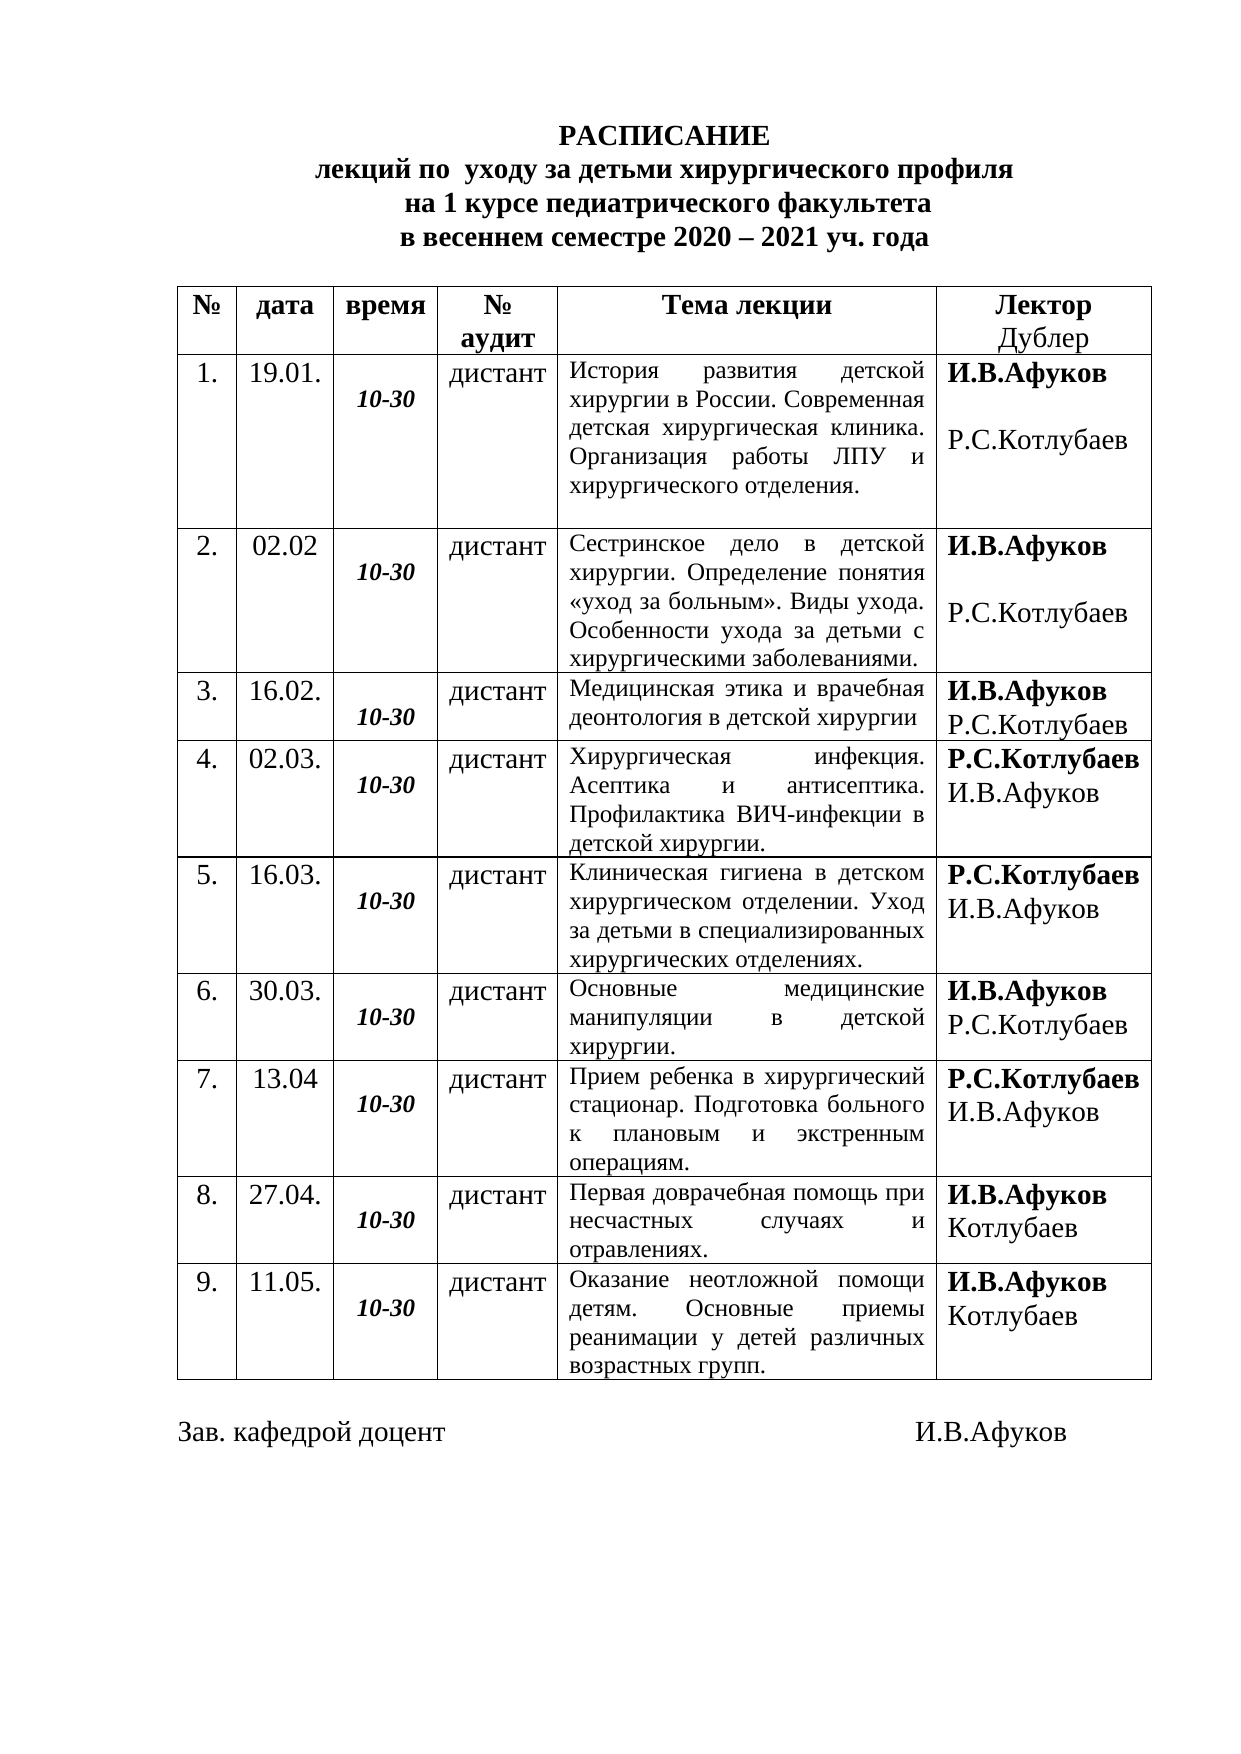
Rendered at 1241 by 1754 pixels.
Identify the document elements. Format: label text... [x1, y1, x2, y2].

table_cell 10-30 [334, 1061, 437, 1176]
table_cell 10-30 [334, 673, 437, 740]
table_cell 9. [178, 1264, 236, 1379]
table_header дата [237, 287, 333, 354]
table_cell 13.04 [237, 1061, 333, 1176]
table_cell И.В.Афуков Котлубаев [937, 1177, 1151, 1263]
table_cell 10-30 [334, 741, 437, 856]
table_header Тема лекции [558, 287, 936, 354]
table_cell 02.03. [237, 741, 333, 856]
table_cell 10-30 [334, 355, 437, 527]
table_cell 3. [178, 673, 236, 740]
table_cell Оказание неотложной помощи детям. Основные приемы реанимации у детей различных возрастных групп. [558, 1264, 936, 1379]
table_cell 10-30 [334, 974, 437, 1060]
table_cell 11.05. [237, 1264, 333, 1379]
table_cell дистант [438, 1061, 557, 1176]
table_cell дистант [438, 1177, 557, 1263]
table_cell 10-30 [334, 529, 437, 672]
table_cell 7. [178, 1061, 236, 1176]
table_cell Р.С.Котлубаев И.В.Афуков [937, 741, 1151, 856]
table_cell И.В.Афуков Р.С.Котлубаев [937, 355, 1151, 527]
table_cell Прием ребенка в хирургический стационар. Подготовка больного к плановым и экстренным операциям. [558, 1061, 936, 1176]
table_cell Р.С.Котлубаев И.В.Афуков [937, 858, 1151, 972]
table_cell И.В.Афуков Котлубаев [937, 1264, 1151, 1379]
table_cell 6. [178, 974, 236, 1060]
table_cell 5. [178, 858, 236, 972]
table_cell дистант [438, 673, 557, 740]
table_cell 2. [178, 529, 236, 672]
table_header Лектор Дублер [937, 287, 1151, 354]
table_header № аудит [438, 287, 557, 354]
table_cell 02.02 [237, 529, 333, 672]
table_cell дистант [438, 1264, 557, 1379]
table_cell Хирургическая инфекция. Асептика и антисептика. Профилактика ВИЧ-инфекции в детской хирургии. [558, 741, 936, 856]
table_cell дистант [438, 974, 557, 1060]
table_cell 10-30 [334, 1264, 437, 1379]
table_cell И.В.Афуков Р.С.Котлубаев [937, 529, 1151, 672]
table_cell Основные медицинские манипуляции в детской хирургии. [558, 974, 936, 1060]
text РАСПИСАНИЕ [177, 118, 1152, 152]
table_cell 16.02. [237, 673, 333, 740]
table_cell Первая доврачебная помощь при несчастных случаях и отравлениях. [558, 1177, 936, 1263]
text лекций по уходу за детьми хирургического профиля [177, 152, 1152, 185]
table_cell Сестринское дело в детской хирургии. Определение понятия «уход за больным». Виды ухода. Особенности ухода за детьми с хирургическими заболеваниями. [558, 529, 936, 672]
table_cell 19.01. [237, 355, 333, 527]
text в весеннем семестре 2020 – 2021 уч. года [177, 219, 1152, 252]
table_cell дистант [438, 741, 557, 856]
table_cell дистант [438, 529, 557, 672]
table_cell История развития детской хирургии в России. Современная детская хирургическая клиника. Организация работы ЛПУ и хирургического отделения. [558, 355, 936, 527]
table_cell 1. [178, 355, 236, 527]
table_cell И.В.Афуков Р.С.Котлубаев [937, 974, 1151, 1060]
table_cell 30.03. [237, 974, 333, 1060]
table_cell 8. [178, 1177, 236, 1263]
text на 1 курсе педиатрического факультета [177, 185, 1152, 219]
table_cell 4. [178, 741, 236, 856]
table_cell Р.С.Котлубаев И.В.Афуков [937, 1061, 1151, 1176]
table_cell дистант [438, 355, 557, 527]
table_cell Медицинская этика и врачебная деонтология в детской хирургии [558, 673, 936, 740]
table_cell 27.04. [237, 1177, 333, 1263]
table_cell Клиническая гигиена в детском хирургическом отделении. Уход за детьми в специализированных хирургических отделениях. [558, 858, 936, 972]
table_header № [178, 287, 236, 354]
table_header время [334, 287, 437, 354]
text Зав. кафедрой доцент И.В.Афуков [177, 1414, 1152, 1447]
table_cell 10-30 [334, 1177, 437, 1263]
table_cell дистант [438, 858, 557, 972]
table_cell И.В.Афуков Р.С.Котлубаев [937, 673, 1151, 740]
table_cell 16.03. [237, 858, 333, 972]
table_cell 10-30 [334, 858, 437, 972]
